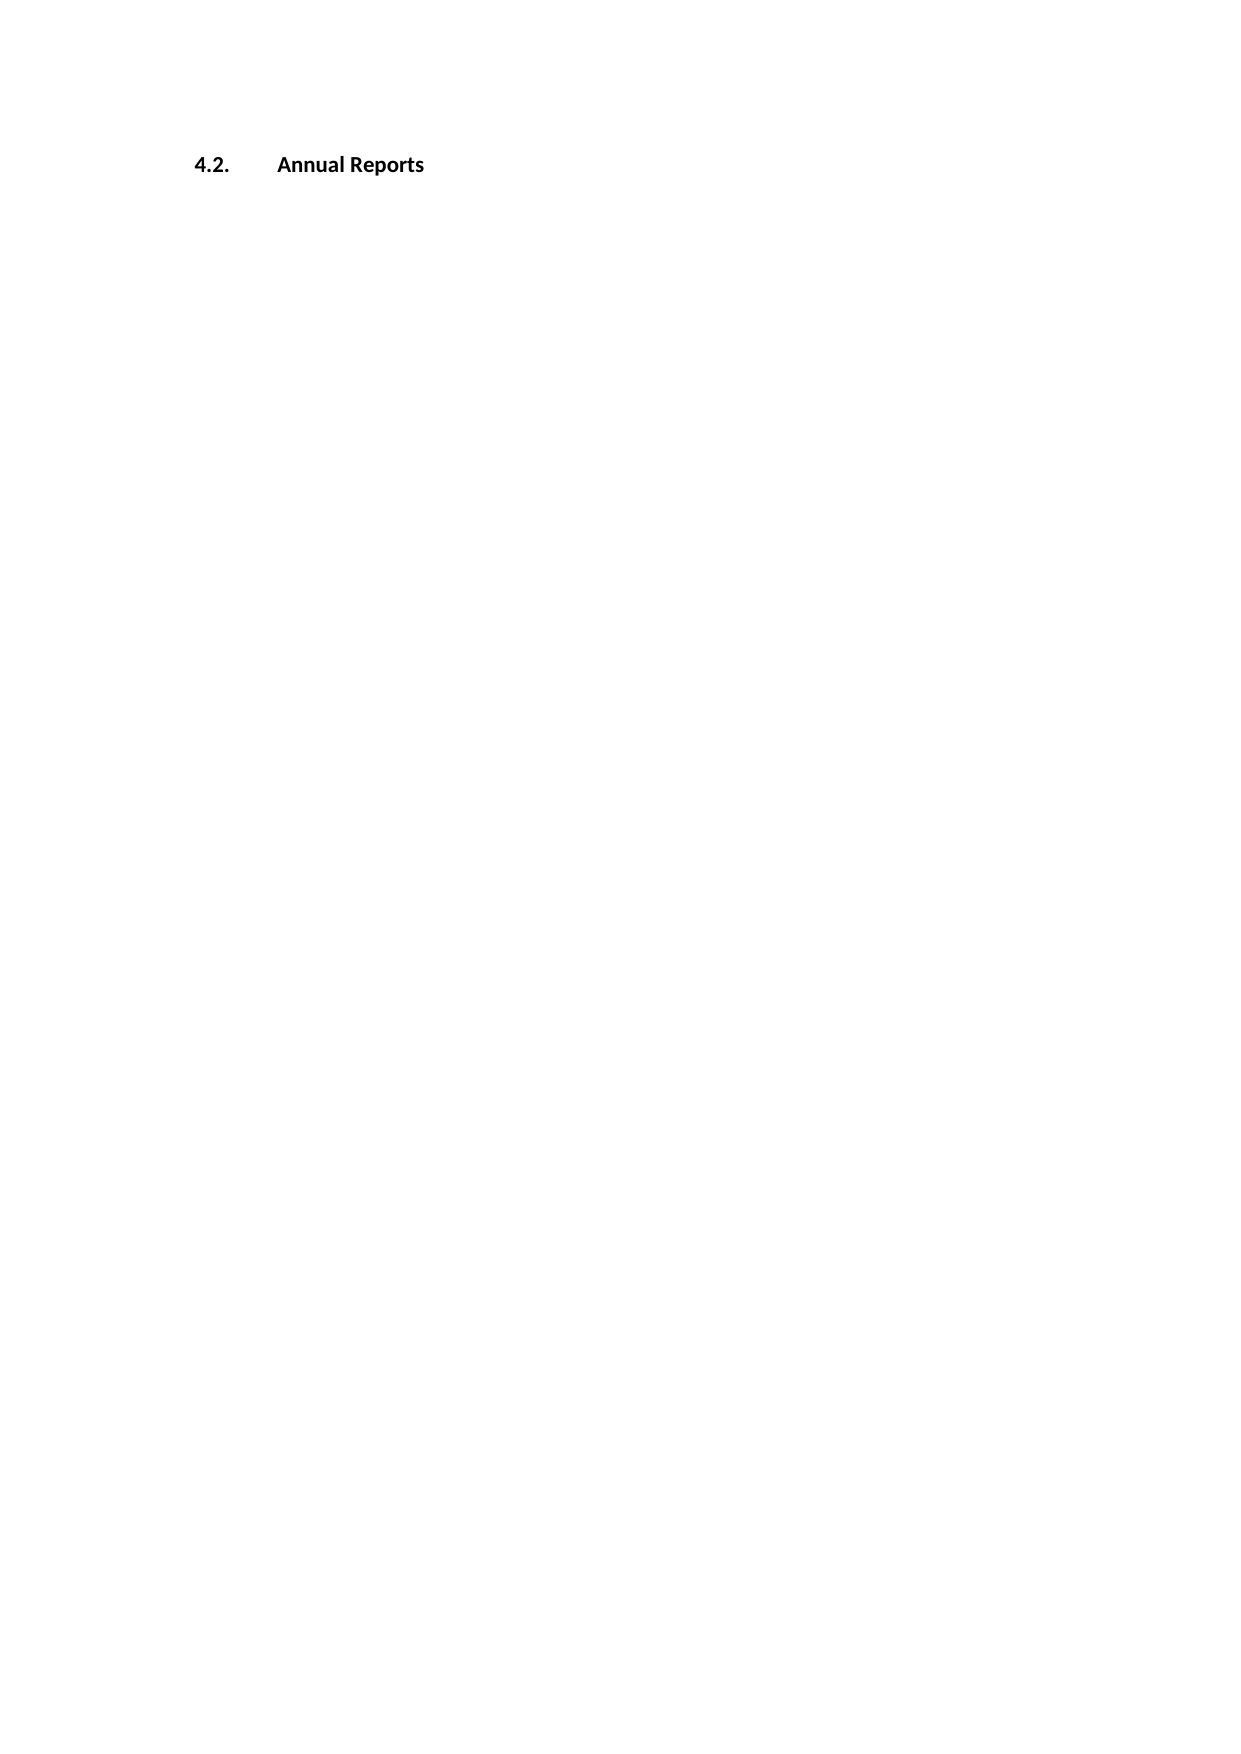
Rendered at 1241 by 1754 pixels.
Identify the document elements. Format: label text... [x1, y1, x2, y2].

subtitle Annual Reports [194, 150, 1090, 178]
